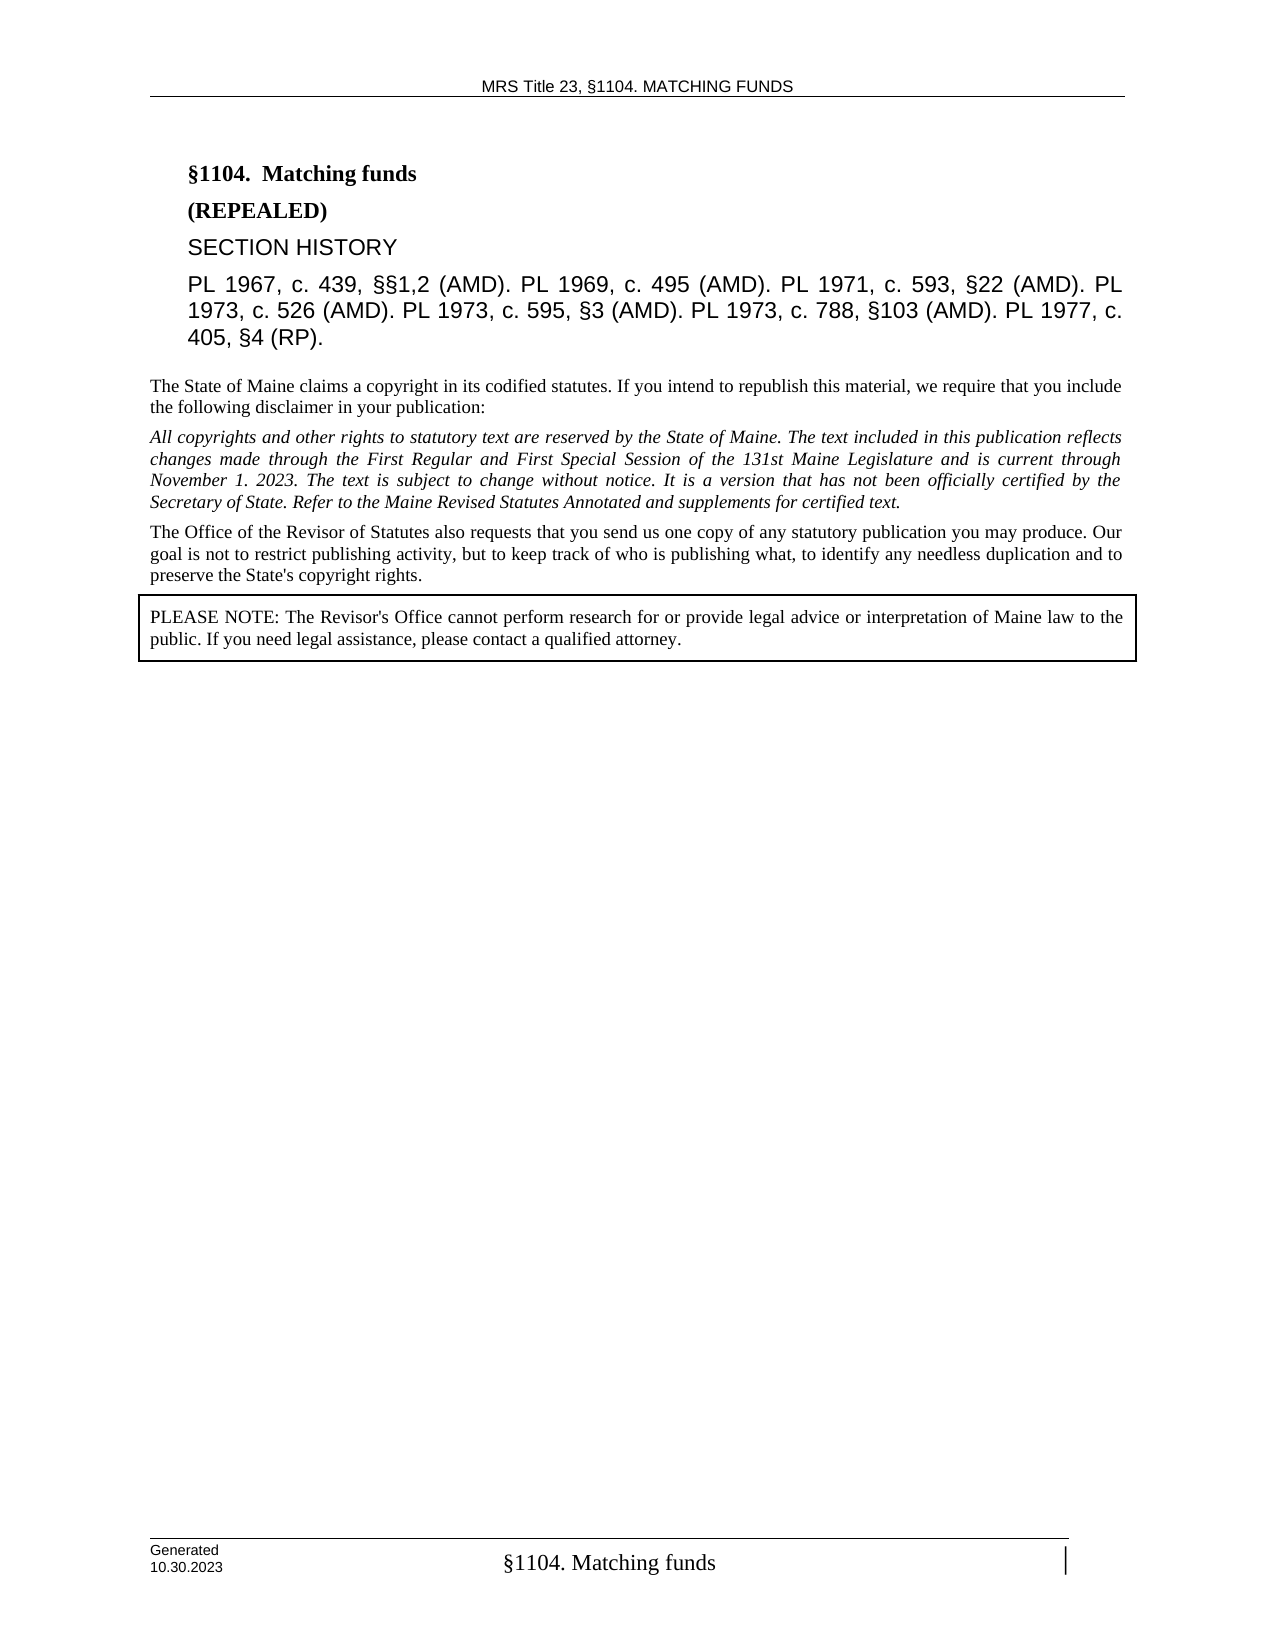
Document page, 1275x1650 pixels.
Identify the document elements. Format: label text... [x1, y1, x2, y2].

text All copyrights and other rights to statutory text are reserved by the State of Maine. The text included in this publication reflects changes made through the First Regular and First Special Session of the 131st Maine Legislature and is current through November 1. 2023 . The text is subject to change without notice. It is a version that has not been officially certified by the Secretary of State. Refer to the Maine Revised Statutes Annotated and supplements for certified text. [150, 426, 1125, 512]
text §1104. Matching funds [187, 160, 1125, 187]
text The State of Maine claims a copyright in its codified statutes. If you intend to republish this material, we require that you include the following disclaimer in your publication: [150, 375, 1125, 418]
text PL 1967, c. 439, §§1,2 (AMD). PL 1969, c. 495 (AMD). PL 1971, c. 593, §22 (AMD). PL 1973, c. 526 (AMD). PL 1973, c. 595, §3 (AMD). PL 1973, c. 788, §103 (AMD). PL 1977, c. 405, §4 (RP). [187, 271, 1125, 350]
text PLEASE NOTE: The Revisor's Office cannot perform research for or provide legal advice or interpretation of Maine law to the public. If you need legal assistance, please contact a qualified attorney. [140, 596, 1135, 660]
text (REPEALED) [187, 197, 1125, 223]
text SECTION HISTORY [187, 234, 1125, 260]
text The Office of the Revisor of Statutes also requests that you send us one copy of any statutory publication you may produce. Our goal is not to restrict publishing activity, but to keep track of who is publishing what, to identify any needless duplication and to preserve the State's copyright rights. [150, 521, 1125, 586]
